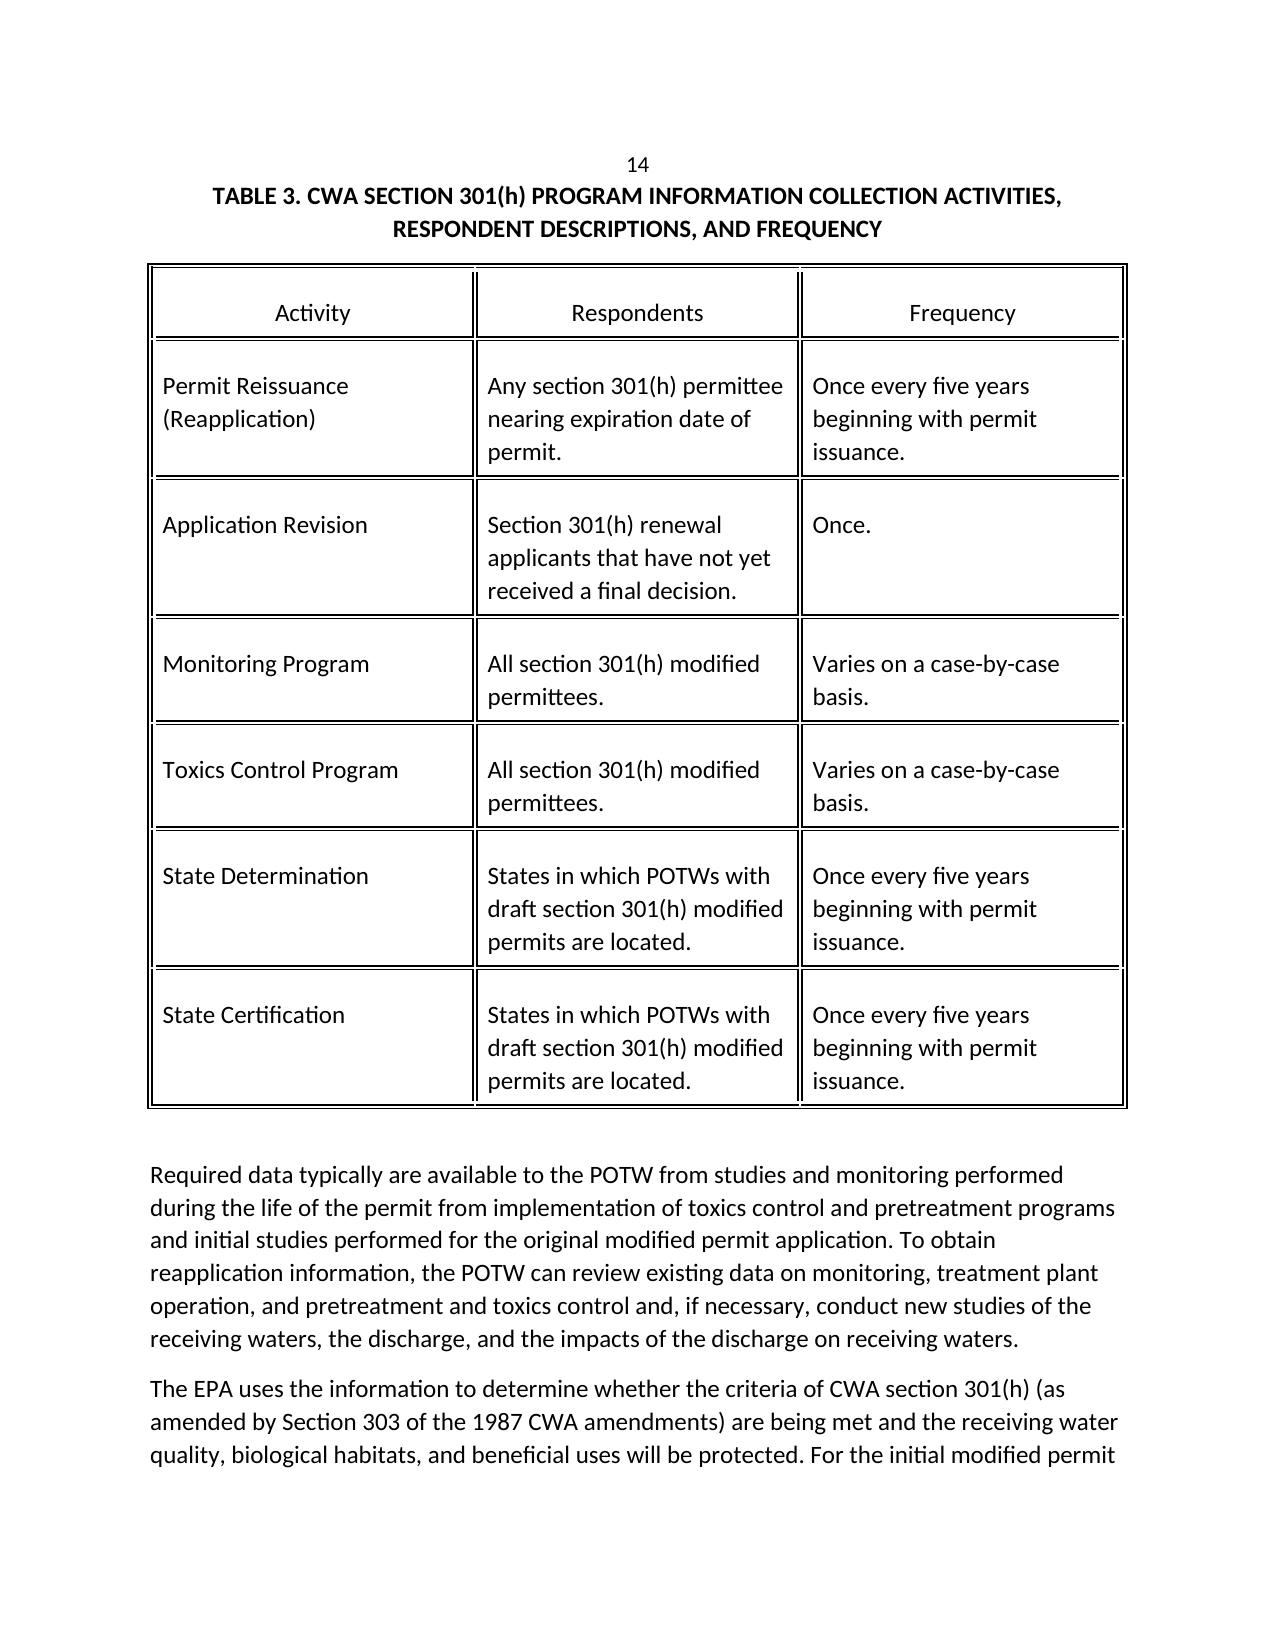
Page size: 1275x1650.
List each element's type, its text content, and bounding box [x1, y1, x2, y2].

table_cell Varies on a case-by-case basis. [800, 614, 1125, 720]
table_header Activity [150, 265, 475, 336]
table_cell Toxics Control Program [150, 720, 475, 826]
table_cell State Certification [150, 965, 475, 1104]
table_cell Once every five years beginning with permit issuance. [800, 336, 1125, 475]
table_cell Varies on a case-by-case basis. [800, 720, 1125, 826]
table_header Frequency [800, 268, 1122, 336]
table_cell Any section 301(h) permittee nearing expiration date of permit. [478, 341, 797, 475]
table_cell States in which POTWs with draft section 301(h) modified permits are located. [478, 831, 797, 965]
table_header Respondents [475, 265, 800, 336]
table_cell State Determination [150, 826, 475, 965]
table_cell Section 301(h) renewal applicants that have not yet received a final decision. [478, 480, 797, 614]
table_cell Once. [800, 475, 1125, 614]
text Required data typically are available to the POTW from studies and monitoring performed during the life of the permit from implementation of toxics control and pretreatment programs and initial studies performed for the original modified permit application. To obtain reapplication information, the POTW can review existing data on monitoring, treatment plant operation, and pretreatment and toxics control and, if necessary, conduct new studies of the receiving waters, the discharge, and the impacts of the discharge on receiving waters. [150, 1159, 1125, 1354]
table_cell Once every five years beginning with permit issuance. [800, 826, 1125, 965]
table_cell Once every five years beginning with permit issuance. [800, 965, 1125, 1104]
table_cell All section 301(h) modified permittees. [478, 619, 797, 720]
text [150, 1373, 1125, 1469]
table_cell All section 301(h) modified permittees. [478, 725, 797, 826]
table_cell Application Revision [150, 475, 475, 614]
table_cell States in which POTWs with draft section 301(h) modified permits are located. [475, 965, 800, 1104]
text TABLE 3. CWA SECTION 301(h) PROGRAM INFORMATION COLLECTION ACTIVITIES, RESPONDENT DESCRIPTIONS, AND FREQUENCY [150, 150, 1125, 244]
table_cell Monitoring Program [150, 614, 475, 720]
table_cell Permit Reissuance (Reapplication) [150, 336, 475, 475]
